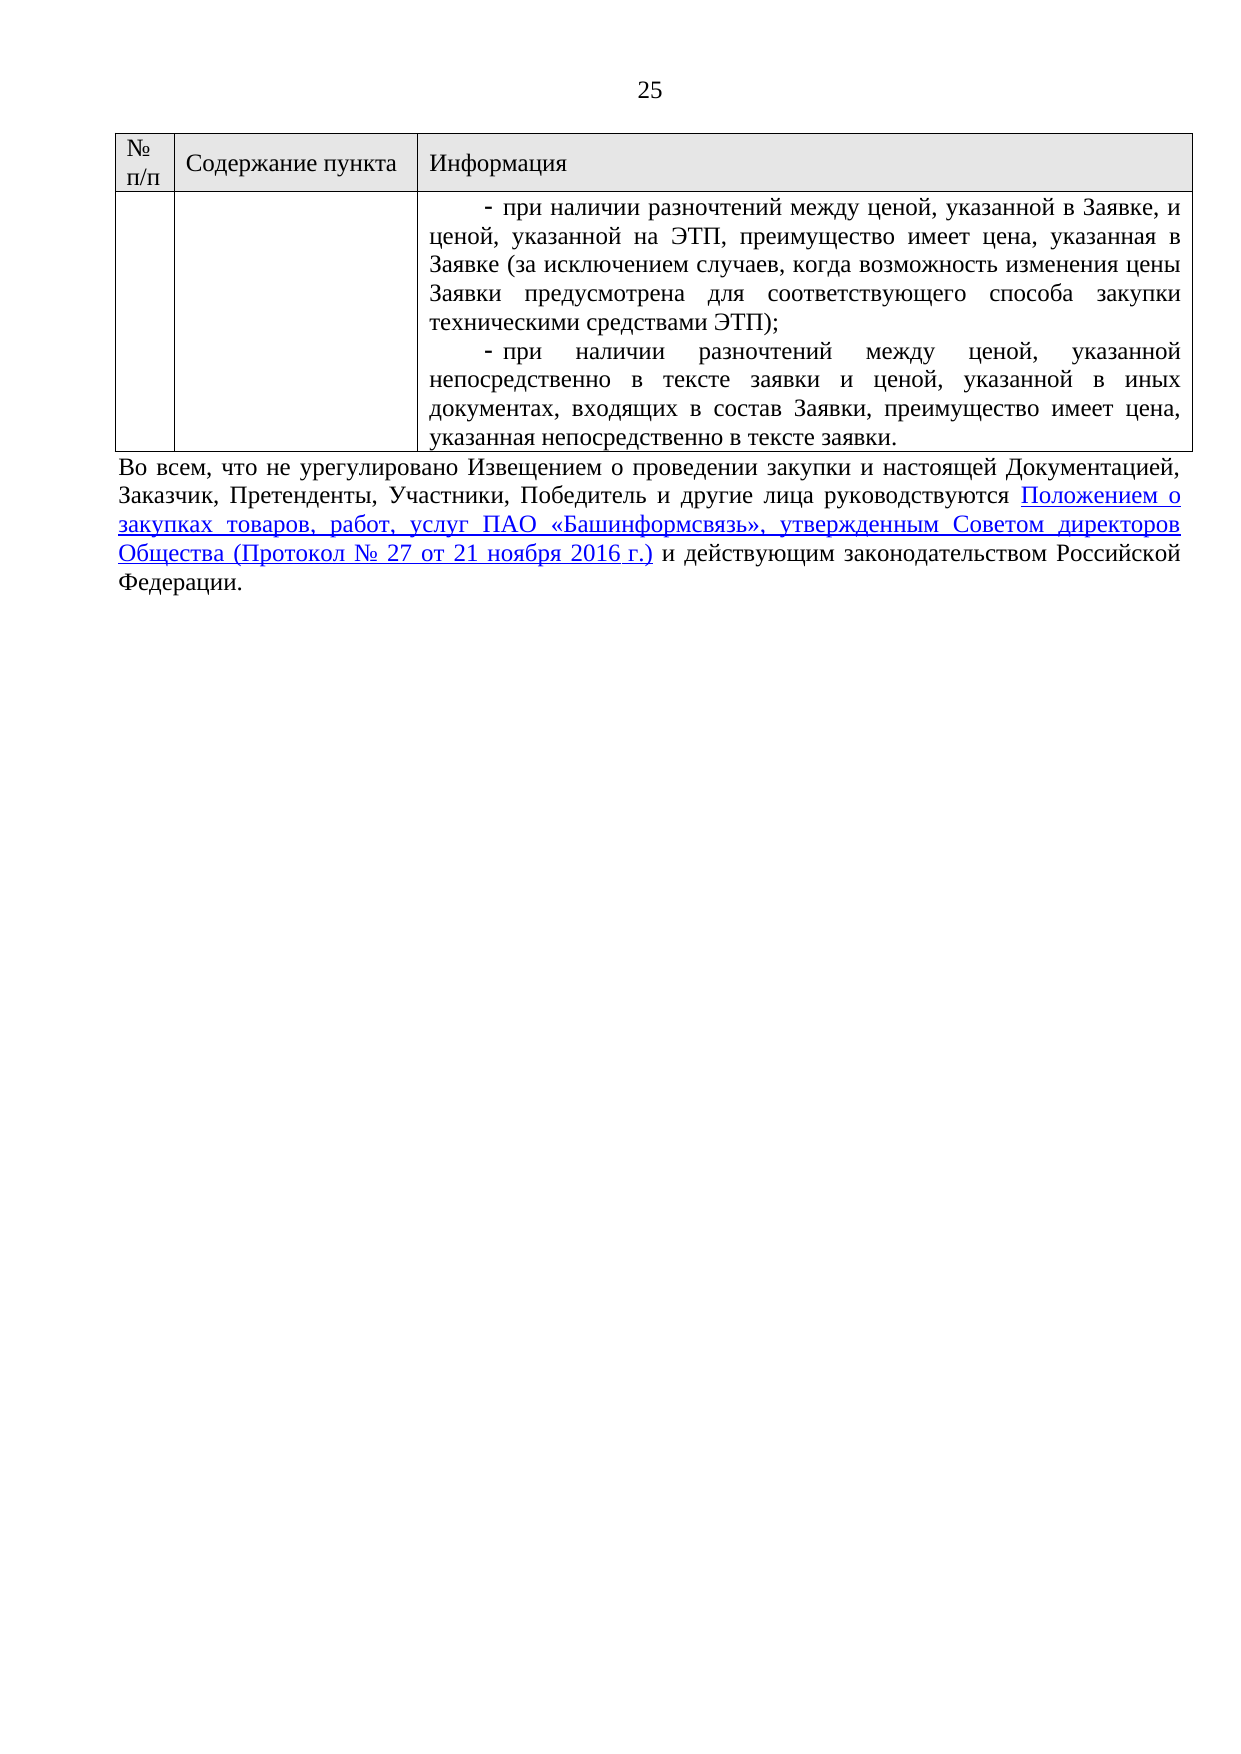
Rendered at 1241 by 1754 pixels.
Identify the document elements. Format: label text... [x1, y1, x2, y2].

table_header Содержание пункта [175, 134, 417, 191]
table_header Информация [418, 134, 1192, 191]
text Во всем, что не урегулировано Извещением о проведении закупки и настоящей Документацией, Заказчик, Претенденты, Участники, Победитель и другие лица руководствуются Положением о закупках товаров, работ, услуг ПАО «Башинформсвязь», утвержденным Советом директоров Общества (Протокол № 27 от 21 ноября 2016 г.) и действующим законодательством Российской Федерации. [118, 452, 1181, 534]
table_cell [418, 192, 1192, 451]
text Во всем, что не урегулировано Извещением о проведении закупки и настоящей Документацией, Заказчик, Претенденты, Участники, Победитель и другие лица руководствуются Положением о закупках товаров, работ, услуг ПАО «Башинформсвязь», утвержденным Советом директоров Общества (Протокол № 27 от 21 ноября 2016 г.) и действующим законодательством Российской Федерации. [118, 536, 1181, 596]
table_header № п/п [116, 134, 174, 191]
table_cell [175, 192, 417, 451]
table_cell [116, 192, 174, 451]
